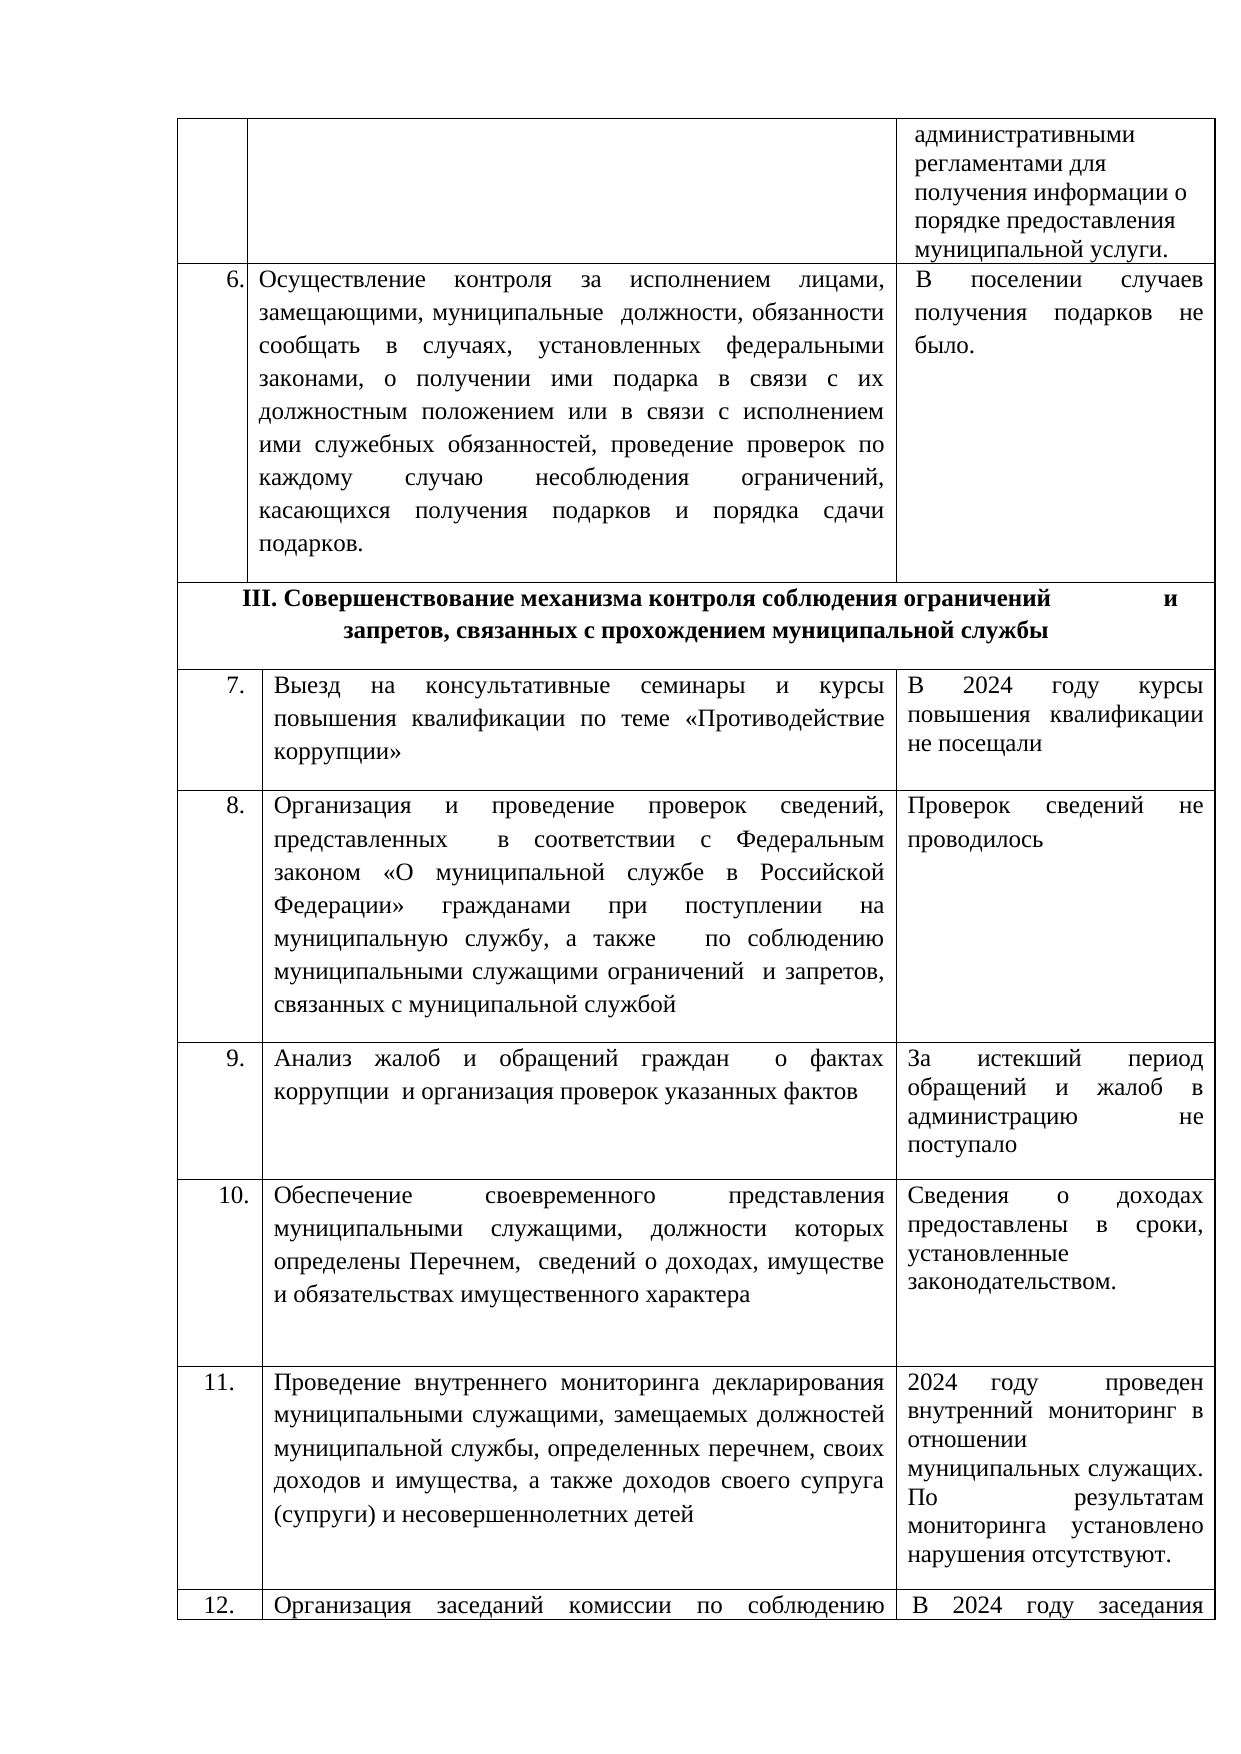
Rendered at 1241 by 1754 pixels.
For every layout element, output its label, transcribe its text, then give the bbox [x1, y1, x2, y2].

table_cell Проведение внутреннего мониторинга декларирования муниципальными служащими, замещаемых должностей муниципальной службы, определенных перечнем, своих доходов и имущества, а также доходов своего супруга (супруги) и несовершеннолетних детей [263, 1367, 896, 1589]
table_cell [178, 1367, 262, 1589]
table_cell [248, 119, 896, 263]
table_cell Анализ жалоб и обращений граждан о фактах коррупции и организация проверок указанных фактов [263, 1043, 896, 1179]
table_cell ΙΙΙ. Совершенствование механизма контроля соблюдения ограничений и запретов, связанных с прохождением муниципальной службы [178, 583, 1214, 669]
table_cell Организация и проведение проверок сведений, представленных в соответствии с Федеральным законом «О муниципальной службе в Российской Федерации» гражданами при поступлении на муниципальную службу, а также по соблюдению муниципальными служащими ограничений и запретов, связанных с муниципальной службой [263, 791, 896, 1042]
table_cell Выезд на консультативные семинары и курсы повышения квалификации по теме «Противодействие коррупции» [263, 670, 896, 789]
table_cell [178, 1590, 262, 1618]
table_cell [178, 1180, 262, 1366]
table_cell [178, 791, 262, 1042]
table_cell Сведения о доходах предоставлены в сроки, установленные законодательством. [897, 1180, 1214, 1366]
table_cell За истекший период обращений и жалоб в администрацию не поступало [897, 1043, 1214, 1179]
table_cell [178, 119, 247, 263]
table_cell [897, 119, 1214, 263]
table_cell [178, 264, 247, 582]
table_cell Обеспечение своевременного представления муниципальными служащими, должности которых определены Перечнем, сведений о доходах, имуществе и обязательствах имущественного характера [263, 1180, 896, 1366]
table_cell В 2024 году курсы повышения квалификации не посещали [897, 670, 1214, 789]
table_cell [178, 1043, 262, 1179]
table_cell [897, 1590, 1214, 1618]
table_cell 2024 году проведен внутренний мониторинг в отношении муниципальных служащих. По результатам мониторинга установлено нарушения отсутствуют. [897, 1367, 1214, 1589]
table_cell Осуществление контроля за исполнением лицами, замещающими, муниципальные должности, обязанности сообщать в случаях, установленных федеральными законами, о получении ими подарка в связи с их должностным положением или в связи с исполнением ими служебных обязанностей, проведение проверок по каждому случаю несоблюдения ограничений, касающихся получения подарков и порядка сдачи подарков. [248, 264, 896, 582]
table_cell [263, 1590, 896, 1618]
table_cell В поселении случаев получения подарков не было. [897, 264, 1214, 582]
table_cell Проверок сведений не проводилось [897, 791, 1214, 1042]
table_cell [178, 670, 262, 789]
